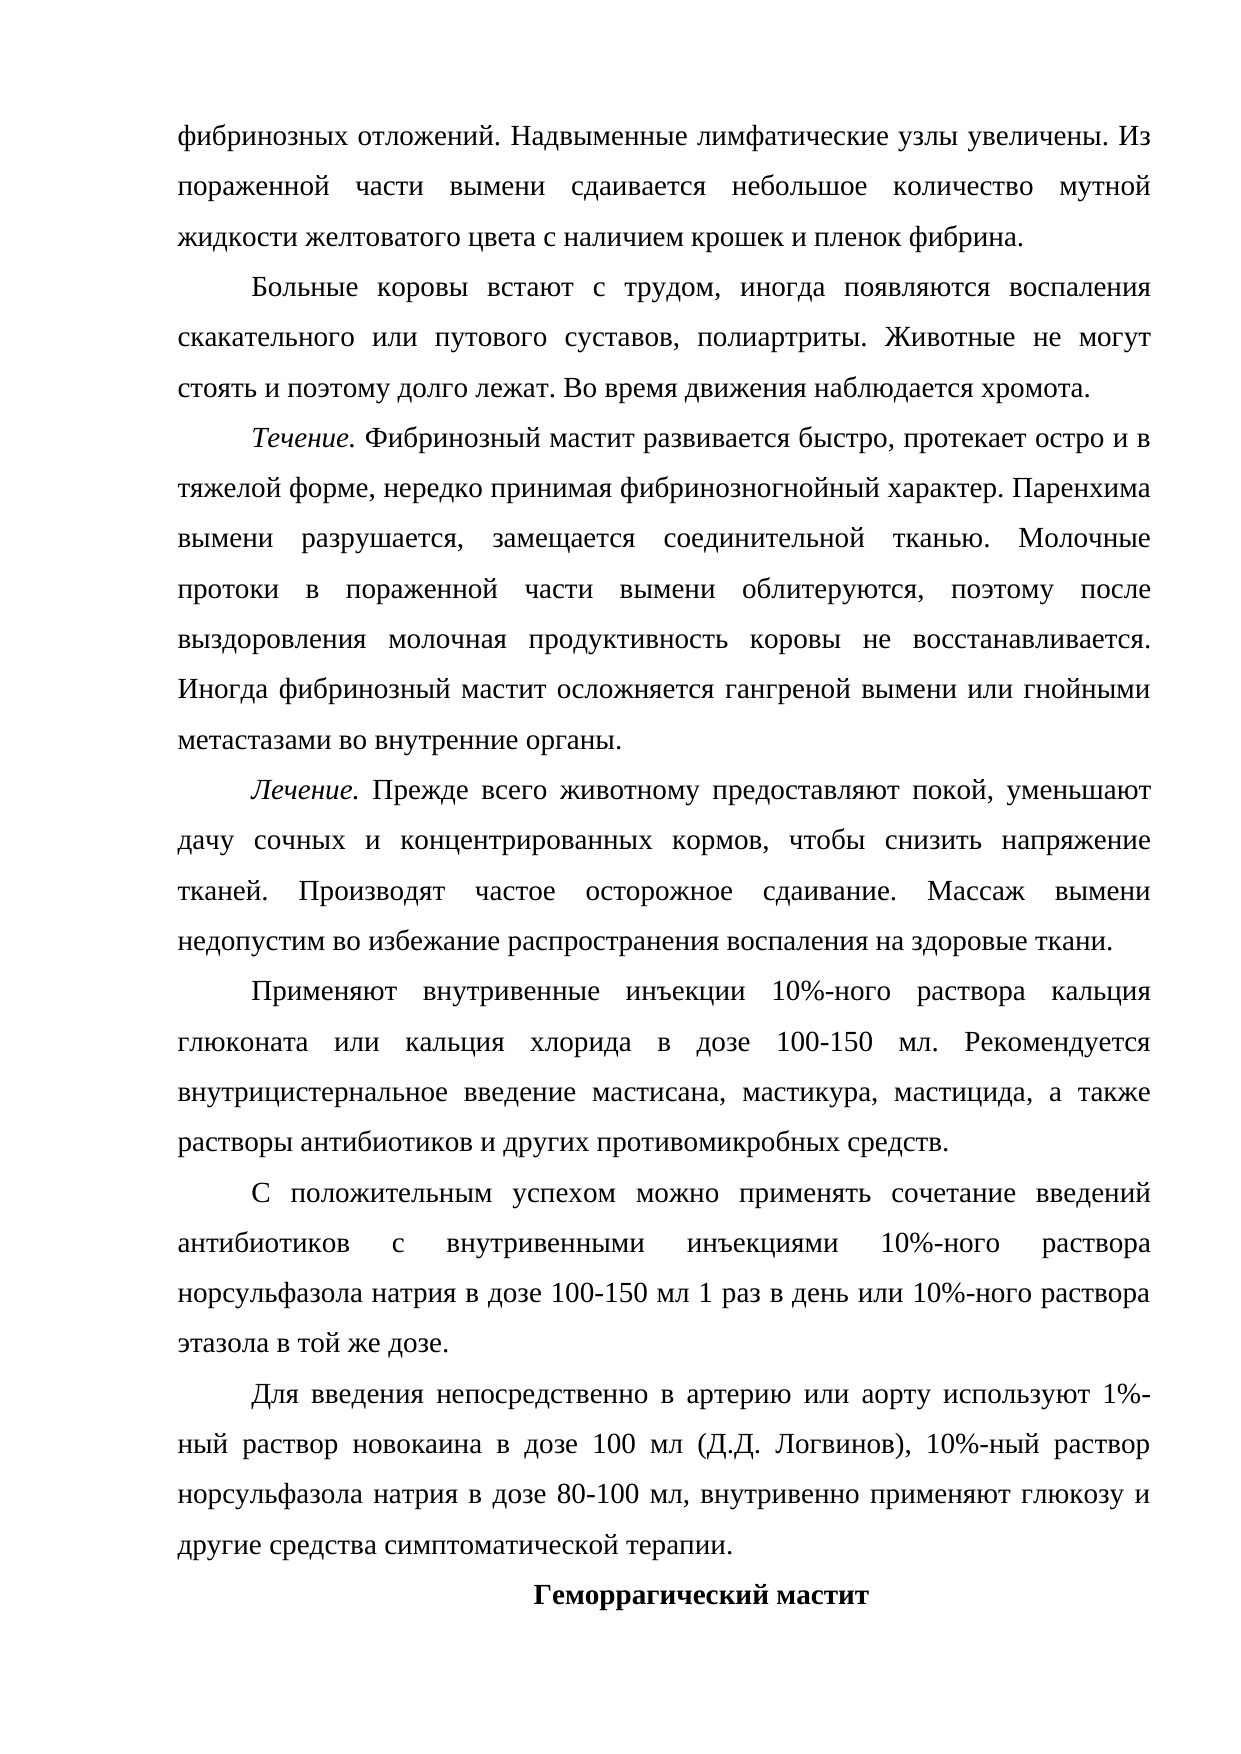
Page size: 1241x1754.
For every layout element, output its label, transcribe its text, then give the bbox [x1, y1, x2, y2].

text Применяют внутривенные инъекции 10%-ного раствора кальция глюконата или кальция хлорида в дозе 100-150 мл. Рекомендуется внутрицистернальное введение мастисана, мастикура, мастицида, а также растворы антибиотиков и других противомикробных средств. [177, 973, 1152, 1158]
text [177, 118, 1152, 252]
text Геморрагический мастит [177, 1577, 1152, 1611]
text Лечение. Прежде всего животному предоставляют покой, уменьшают дачу сочных и концентрированных кормов, чтобы снизить напряжение тканей. Производят частое осторожное сдаивание. Массаж вымени недопустим во избежание распространения воспаления на здоровые ткани. [177, 772, 1152, 957]
text С положительным успехом можно применять сочетание введений антибиотиков с внутривенными инъекциями 10%-ного раствора норсульфазола натрия в дозе 100-150 мл 1 раз в день или 10%-ного раствора этазола в той же дозе. [177, 1175, 1152, 1359]
text Течение. Фибринозный мастит развивается быстро, протекает остро и в тяжелой форме, нередко принимая фибринозногнойный характер. Паренхима вымени разрушается, замещается соединительной тканью. Молочные протоки в пораженной части вымени облитеруются, поэтому после выздоровления молочная продуктивность коровы не восстанавливается. Иногда фибринозный мастит осложняется гангреной вымени или гнойными метастазами во внутренние органы. [177, 420, 1152, 755]
text Для введения непосредственно в артерию или аорту используют 1%-ный раствор новокаина в дозе 100 мл (Д.Д. Логвинов), 10%-ный раствор норсульфазола натрия в дозе 80-100 мл, внутривенно применяют глюкозу и другие средства симптоматической терапии. [177, 1376, 1152, 1560]
text Больные коровы встают с трудом, иногда появляются воспаления скакательного или путового суставов, полиартриты. Животные не могут стоять и поэтому долго лежат. Во время движения наблюдается хромота. [177, 269, 1152, 403]
